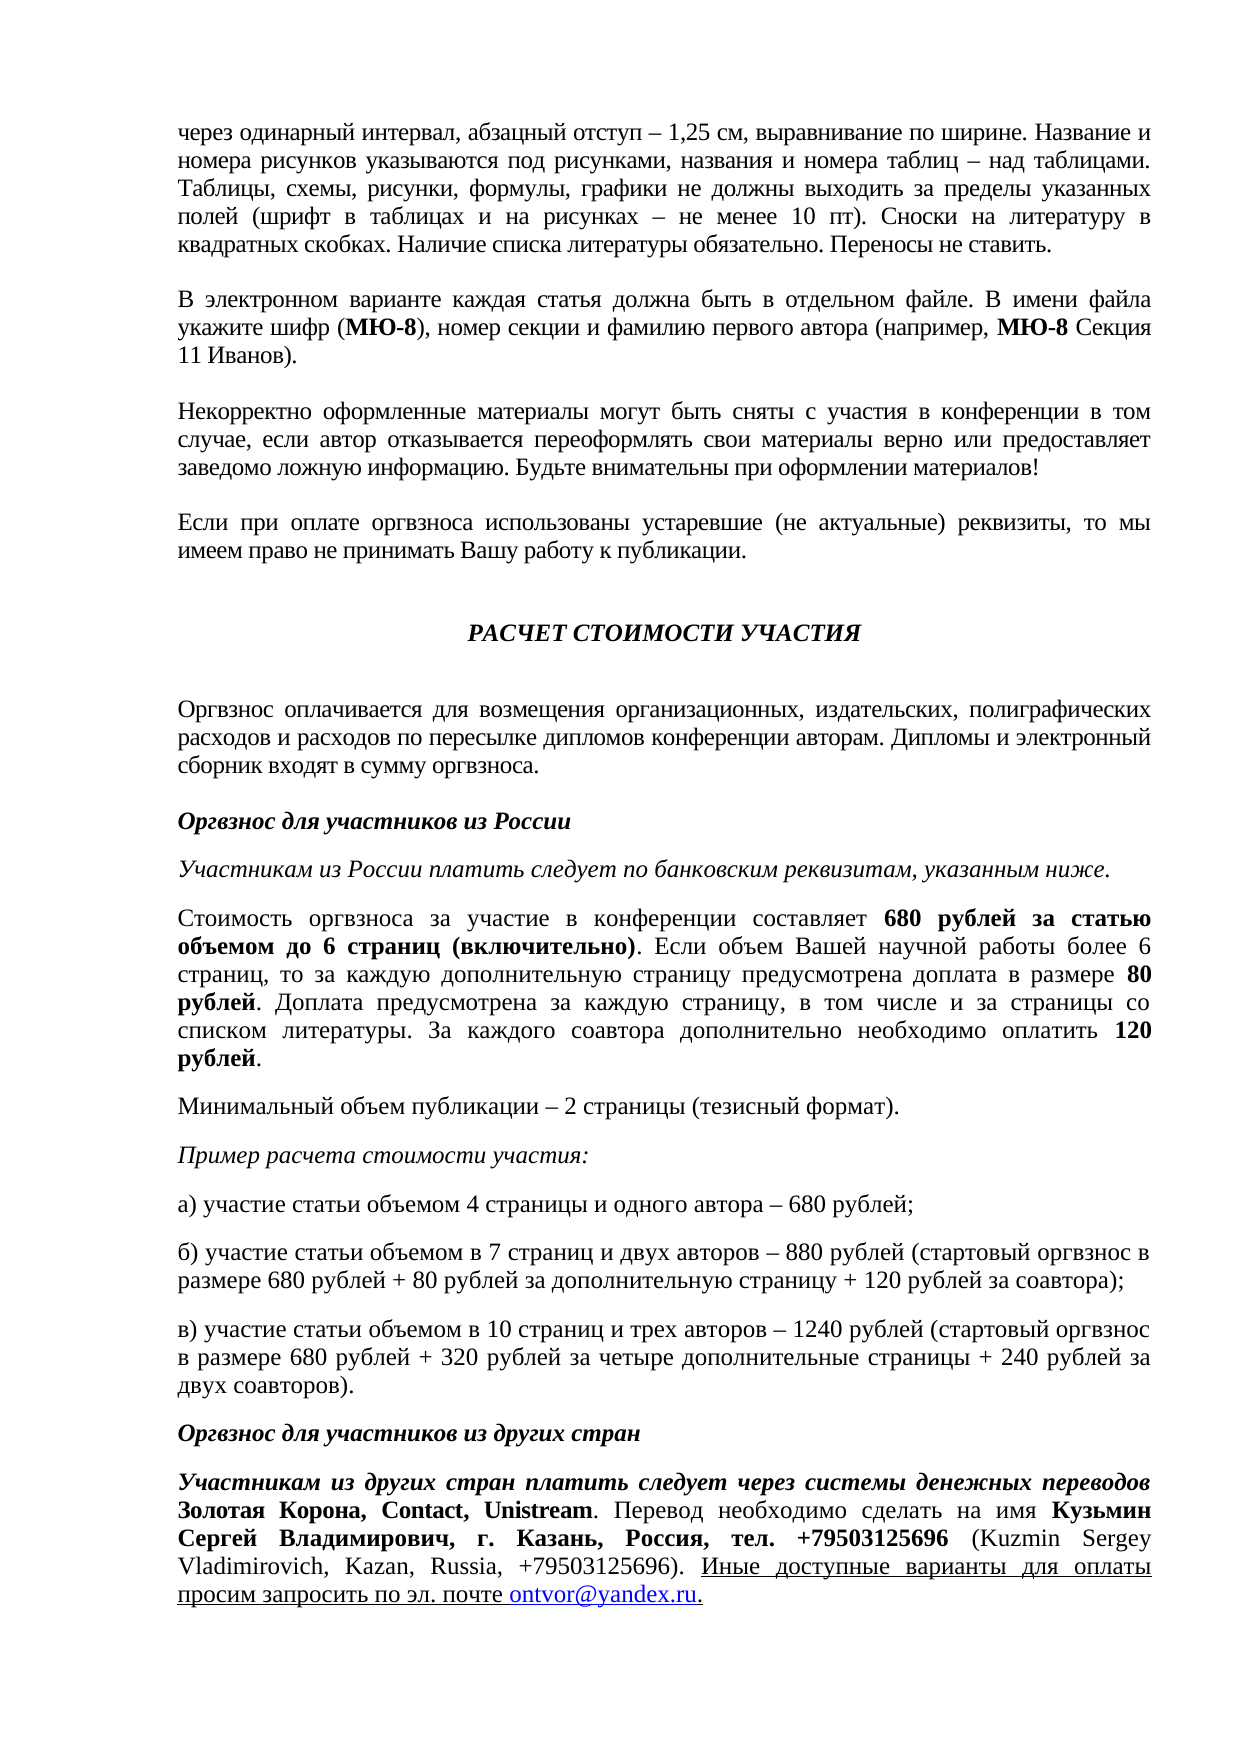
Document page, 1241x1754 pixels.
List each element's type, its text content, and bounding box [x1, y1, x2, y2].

text Оргвзнос для участников из других стран [177, 1419, 1152, 1447]
text в) участие статьи объемом в 10 страниц и трех авторов – 1240 рублей (стартовый оргвзнос в размере 680 рублей + 320 рублей за четыре дополнительные страницы + 240 рублей за двух соавторов). [177, 1315, 1152, 1399]
text Если при оплате оргвзноса использованы устаревшие (не актуальные) реквизиты, то мы имеем право не принимать Вашу работу к публикации. [177, 508, 1152, 564]
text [177, 118, 1152, 258]
text Участникам из России платить следует по банковским реквизитам, указанным ниже. [177, 856, 1152, 883]
text Оргвзнос оплачивается для возмещения организационных, издательских, полиграфических расходов и расходов по пересылке дипломов конференции авторам. Дипломы и электронный сборник входят в сумму оргвзноса. [177, 696, 1152, 779]
text Участникам из других стран платить следует через системы денежных переводов Золотая Корона, Contact, Unistream. Перевод необходимо сделать на имя Кузьмин Сергей Владимирович, г. Казань, Россия, тел. +79503125696 (Kuzmin Sergey Vladimirovich, Kazan, Russia, +79503125696). Иные доступные варианты для оплаты просим запросить по эл. почте ontvor@yandex.ru. [177, 1468, 1152, 1608]
text Оргвзнос для участников из России [177, 807, 1152, 835]
text а) участие статьи объемом 4 страницы и одного автора – 680 рублей; [177, 1190, 1152, 1218]
text Минимальный объем публикации – 2 страницы (тезисный формат). [177, 1092, 1152, 1120]
text б) участие статьи объемом в 7 страниц и двух авторов – 880 рублей (стартовый оргвзнос в размере 680 рублей + 80 рублей за дополнительную страницу + 120 рублей за соавтора); [177, 1238, 1152, 1294]
text Пример расчета стоимости участия: [177, 1141, 1152, 1169]
text Некорректно оформленные материалы могут быть сняты с участия в конференции в том случае, если автор отказывается переоформлять свои материалы верно или предоставляет заведомо ложную информацию. Будьте внимательны при оформлении материалов! [177, 397, 1152, 481]
text В электронном варианте каждая статья должна быть в отдельном файле. В имени файла укажите шифр (МЮ-8), номер секции и фамилию первого автора (например, МЮ-8 Секция 11 Иванов). [177, 285, 1152, 369]
text Стоимость оргвзноса за участие в конференции составляет 680 рублей за статью объемом до 6 страниц (включительно). Если объем Вашей научной работы более 6 страниц, то за каждую дополнительную страницу предусмотрена доплата в размере 80 рублей. Доплата предусмотрена за каждую страницу, в том числе и за страницы со списком литературы. За каждого соавтора дополнительно необходимо оплатить 120 рублей. [177, 904, 1152, 1072]
text РАСЧЕТ СТОИМОСТИ УЧАСТИЯ [177, 620, 1152, 675]
